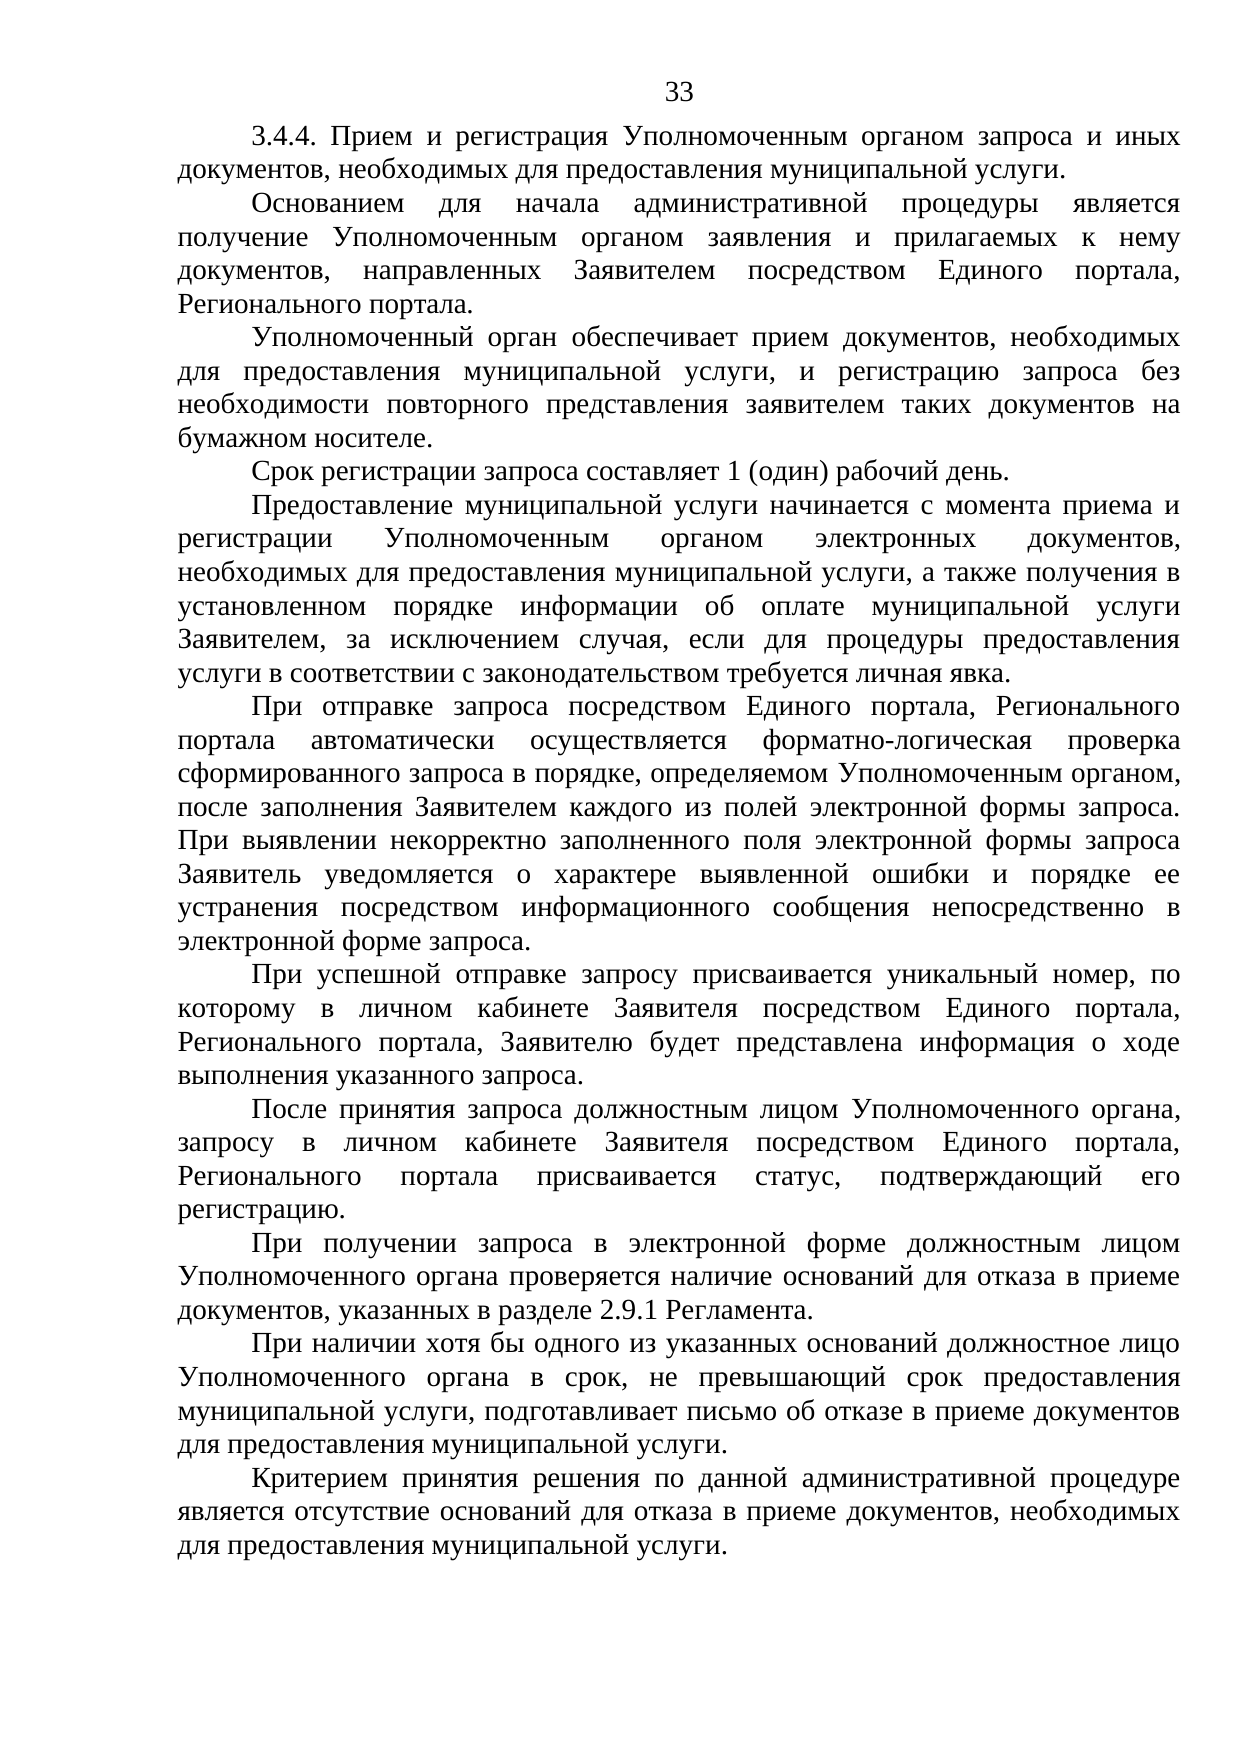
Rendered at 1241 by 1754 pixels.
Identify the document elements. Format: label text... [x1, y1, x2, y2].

text 3.4.4. Прием и регистрация Уполномоченным органом запроса и иных документов, необходимых для предоставления муниципальной услуги. [177, 118, 1181, 185]
text Уполномоченный орган обеспечивает прием документов, необходимых для предоставления муниципальной услуги, и регистрацию запроса без необходимости повторного представления заявителем таких документов на бумажном носителе. [177, 319, 1181, 453]
text При успешной отправке запросу присваивается уникальный номер, по которому в личном кабинете Заявителя посредством Единого портала, Регионального портала, Заявителю будет представлена информация о ходе выполнения указанного запроса. [177, 957, 1181, 1091]
text Срок регистрации запроса составляет 1 (один) рабочий день. [177, 453, 1181, 487]
text При получении запроса в электронной форме должностным лицом Уполномоченного органа проверяется наличие оснований для отказа в приеме документов, указанных в разделе 2.9.1 Регламента. [177, 1225, 1181, 1326]
text При отправке запроса посредством Единого портала, Регионального портала автоматически осуществляется форматно-логическая проверка сформированного запроса в порядке, определяемом Уполномоченным органом, после заполнения Заявителем каждого из полей электронной формы запроса. При выявлении некорректно заполненного поля электронной формы запроса Заявитель уведомляется о характере выявленной ошибки и порядке ее устранения посредством информационного сообщения непосредственно в электронной форме запроса. [177, 688, 1181, 957]
text При наличии хотя бы одного из указанных оснований должностное лицо Уполномоченного органа в срок, не превышающий срок предоставления муниципальной услуги, подготавливает письмо об отказе в приеме документов для предоставления муниципальной услуги. [177, 1326, 1181, 1460]
text Критерием принятия решения по данной административной процедуре является отсутствие оснований для отказа в приеме документов, необходимых для предоставления муниципальной услуги. [177, 1460, 1181, 1560]
text Основанием для начала административной процедуры является получение Уполномоченным органом заявления и прилагаемых к нему документов, направленных Заявителем посредством Единого портала, Регионального портала. [177, 185, 1181, 319]
text Предоставление муниципальной услуги начинается с момента приема и регистрации Уполномоченным органом электронных документов, необходимых для предоставления муниципальной услуги, а также получения в установленном порядке информации об оплате муниципальной услуги Заявителем, за исключением случая, если для процедуры предоставления услуги в соответствии с законодательством требуется личная явка. [177, 487, 1181, 688]
text После принятия запроса должностным лицом Уполномоченного органа, запросу в личном кабинете Заявителя посредством Единого портала, Регионального портала присваивается статус, подтверждающий его регистрацию. [177, 1091, 1181, 1225]
